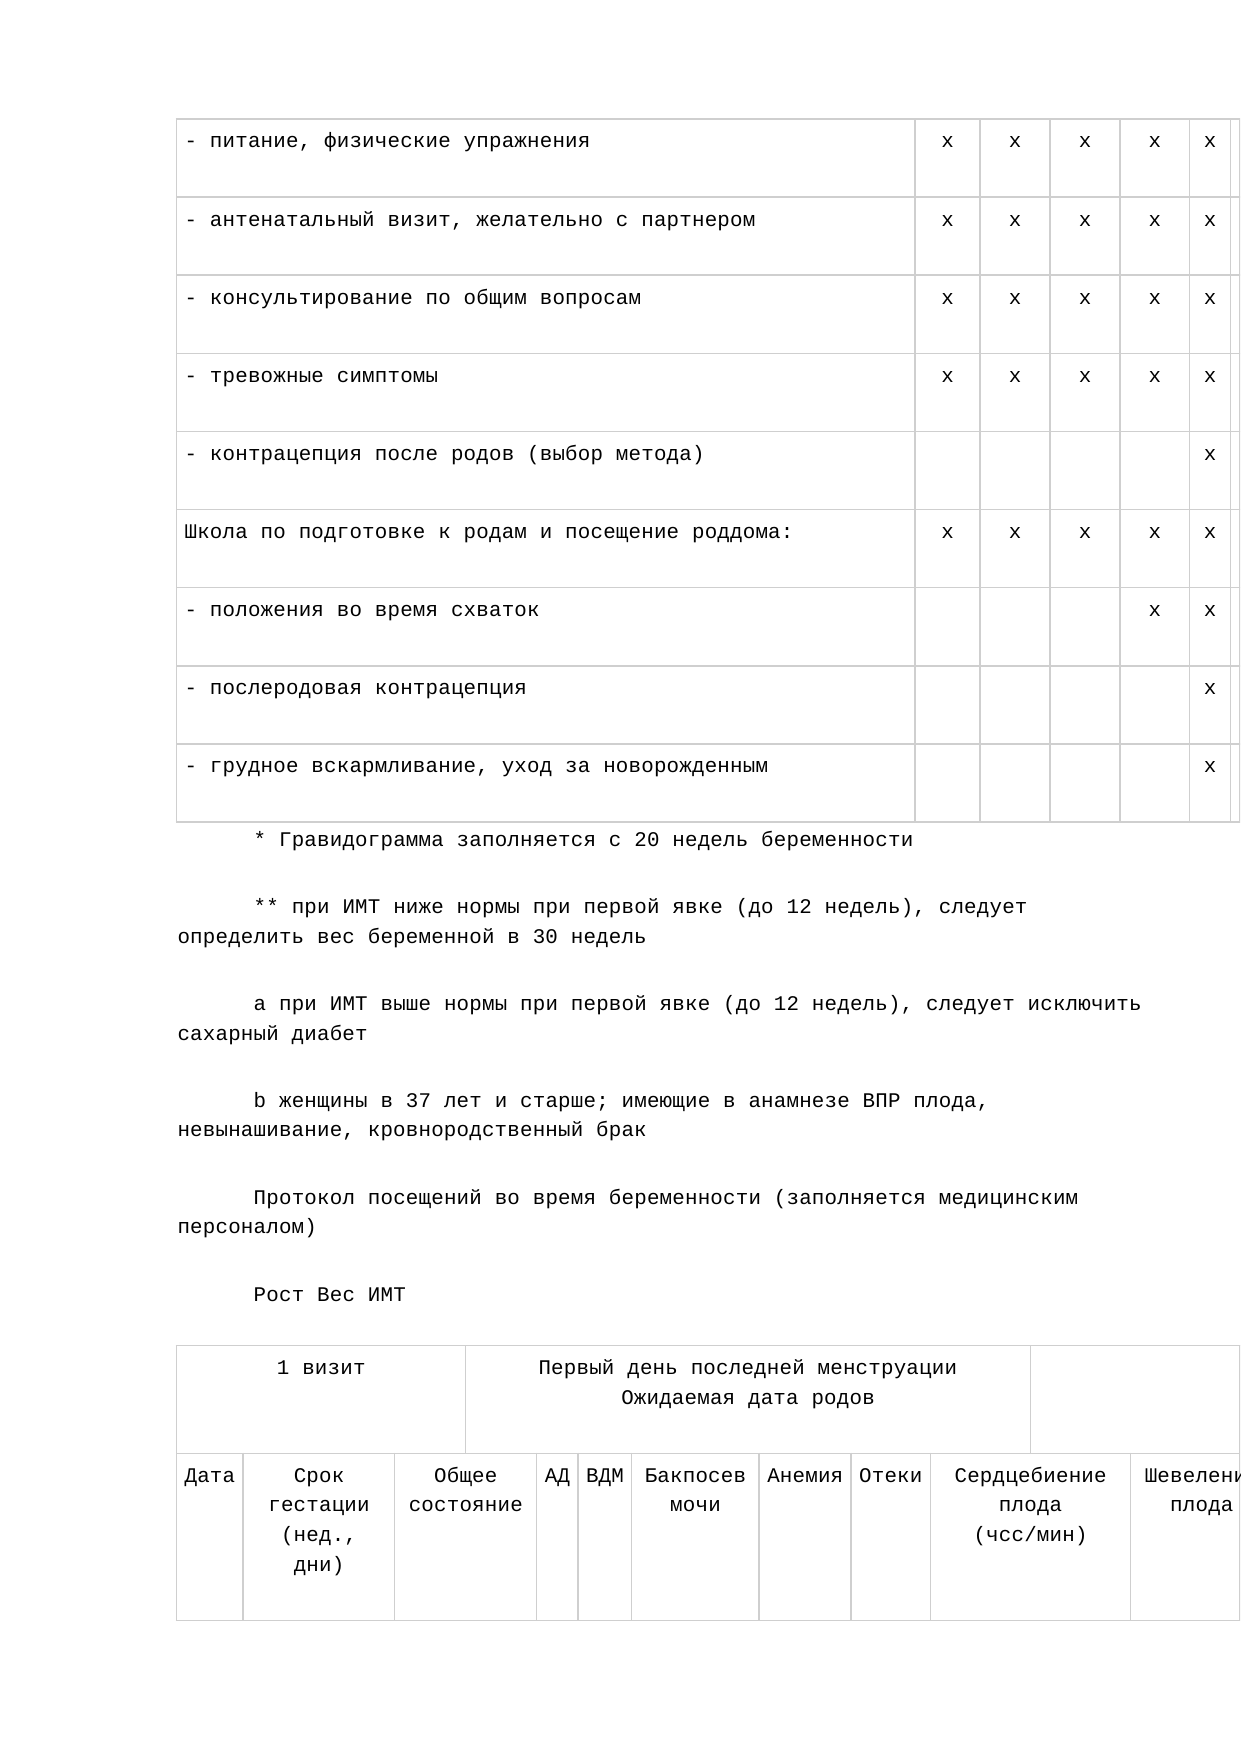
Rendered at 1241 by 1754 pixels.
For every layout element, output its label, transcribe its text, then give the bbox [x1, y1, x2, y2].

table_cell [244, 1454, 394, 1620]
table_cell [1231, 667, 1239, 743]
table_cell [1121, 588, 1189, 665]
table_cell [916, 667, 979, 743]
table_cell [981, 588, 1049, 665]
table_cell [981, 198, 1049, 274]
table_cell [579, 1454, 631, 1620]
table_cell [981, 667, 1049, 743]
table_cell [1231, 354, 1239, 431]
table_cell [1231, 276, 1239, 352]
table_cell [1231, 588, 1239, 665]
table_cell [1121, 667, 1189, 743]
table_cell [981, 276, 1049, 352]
text Протокол посещений во время беременности (заполняется медицинским персоналом) [177, 1181, 1152, 1240]
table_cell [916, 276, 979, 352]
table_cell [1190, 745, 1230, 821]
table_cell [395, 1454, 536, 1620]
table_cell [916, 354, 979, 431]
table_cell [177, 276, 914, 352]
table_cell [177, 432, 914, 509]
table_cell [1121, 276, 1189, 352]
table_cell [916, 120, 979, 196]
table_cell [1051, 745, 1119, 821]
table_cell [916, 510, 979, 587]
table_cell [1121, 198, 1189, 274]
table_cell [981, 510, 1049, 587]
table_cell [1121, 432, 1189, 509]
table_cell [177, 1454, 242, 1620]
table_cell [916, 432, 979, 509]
text ** при ИМТ ниже нормы при первой явке (до 12 недель), следует определить вес беременной в 30 недель [177, 890, 1152, 949]
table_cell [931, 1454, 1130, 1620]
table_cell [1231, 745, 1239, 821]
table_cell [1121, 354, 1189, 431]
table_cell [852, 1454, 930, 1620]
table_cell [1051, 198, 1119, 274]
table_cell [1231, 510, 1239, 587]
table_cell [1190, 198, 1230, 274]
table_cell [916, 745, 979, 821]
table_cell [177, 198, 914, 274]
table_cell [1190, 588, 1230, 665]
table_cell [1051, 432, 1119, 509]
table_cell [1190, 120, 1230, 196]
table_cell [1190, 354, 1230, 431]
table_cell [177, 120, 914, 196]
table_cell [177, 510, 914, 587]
text * Гравидограмма заполняется с 20 недель беременности [177, 823, 1152, 852]
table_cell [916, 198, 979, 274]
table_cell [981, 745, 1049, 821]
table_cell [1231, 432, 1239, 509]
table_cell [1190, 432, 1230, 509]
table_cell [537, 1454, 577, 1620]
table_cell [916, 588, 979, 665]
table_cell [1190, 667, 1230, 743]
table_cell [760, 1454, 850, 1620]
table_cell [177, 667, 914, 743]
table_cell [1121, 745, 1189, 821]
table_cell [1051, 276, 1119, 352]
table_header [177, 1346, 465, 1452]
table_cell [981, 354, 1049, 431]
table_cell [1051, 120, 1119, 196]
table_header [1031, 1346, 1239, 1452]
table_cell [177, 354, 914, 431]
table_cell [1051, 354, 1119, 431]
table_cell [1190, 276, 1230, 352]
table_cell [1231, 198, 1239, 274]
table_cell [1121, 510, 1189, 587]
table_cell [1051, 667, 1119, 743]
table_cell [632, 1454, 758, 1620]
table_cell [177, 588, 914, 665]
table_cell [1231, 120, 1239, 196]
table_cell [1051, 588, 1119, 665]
text b женщины в 37 лет и старше; имеющие в анамнезе ВПР плода, невынашивание, кровнородственный брак [177, 1084, 1152, 1143]
text Рост Вес ИМТ [177, 1277, 1152, 1307]
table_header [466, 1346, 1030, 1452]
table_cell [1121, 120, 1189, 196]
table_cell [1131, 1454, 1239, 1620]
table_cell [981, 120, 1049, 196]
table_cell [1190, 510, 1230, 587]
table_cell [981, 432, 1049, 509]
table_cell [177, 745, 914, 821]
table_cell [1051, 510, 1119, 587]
text а при ИМТ выше нормы при первой явке (до 12 недель), следует исключить сахарный диабет [177, 987, 1152, 1046]
